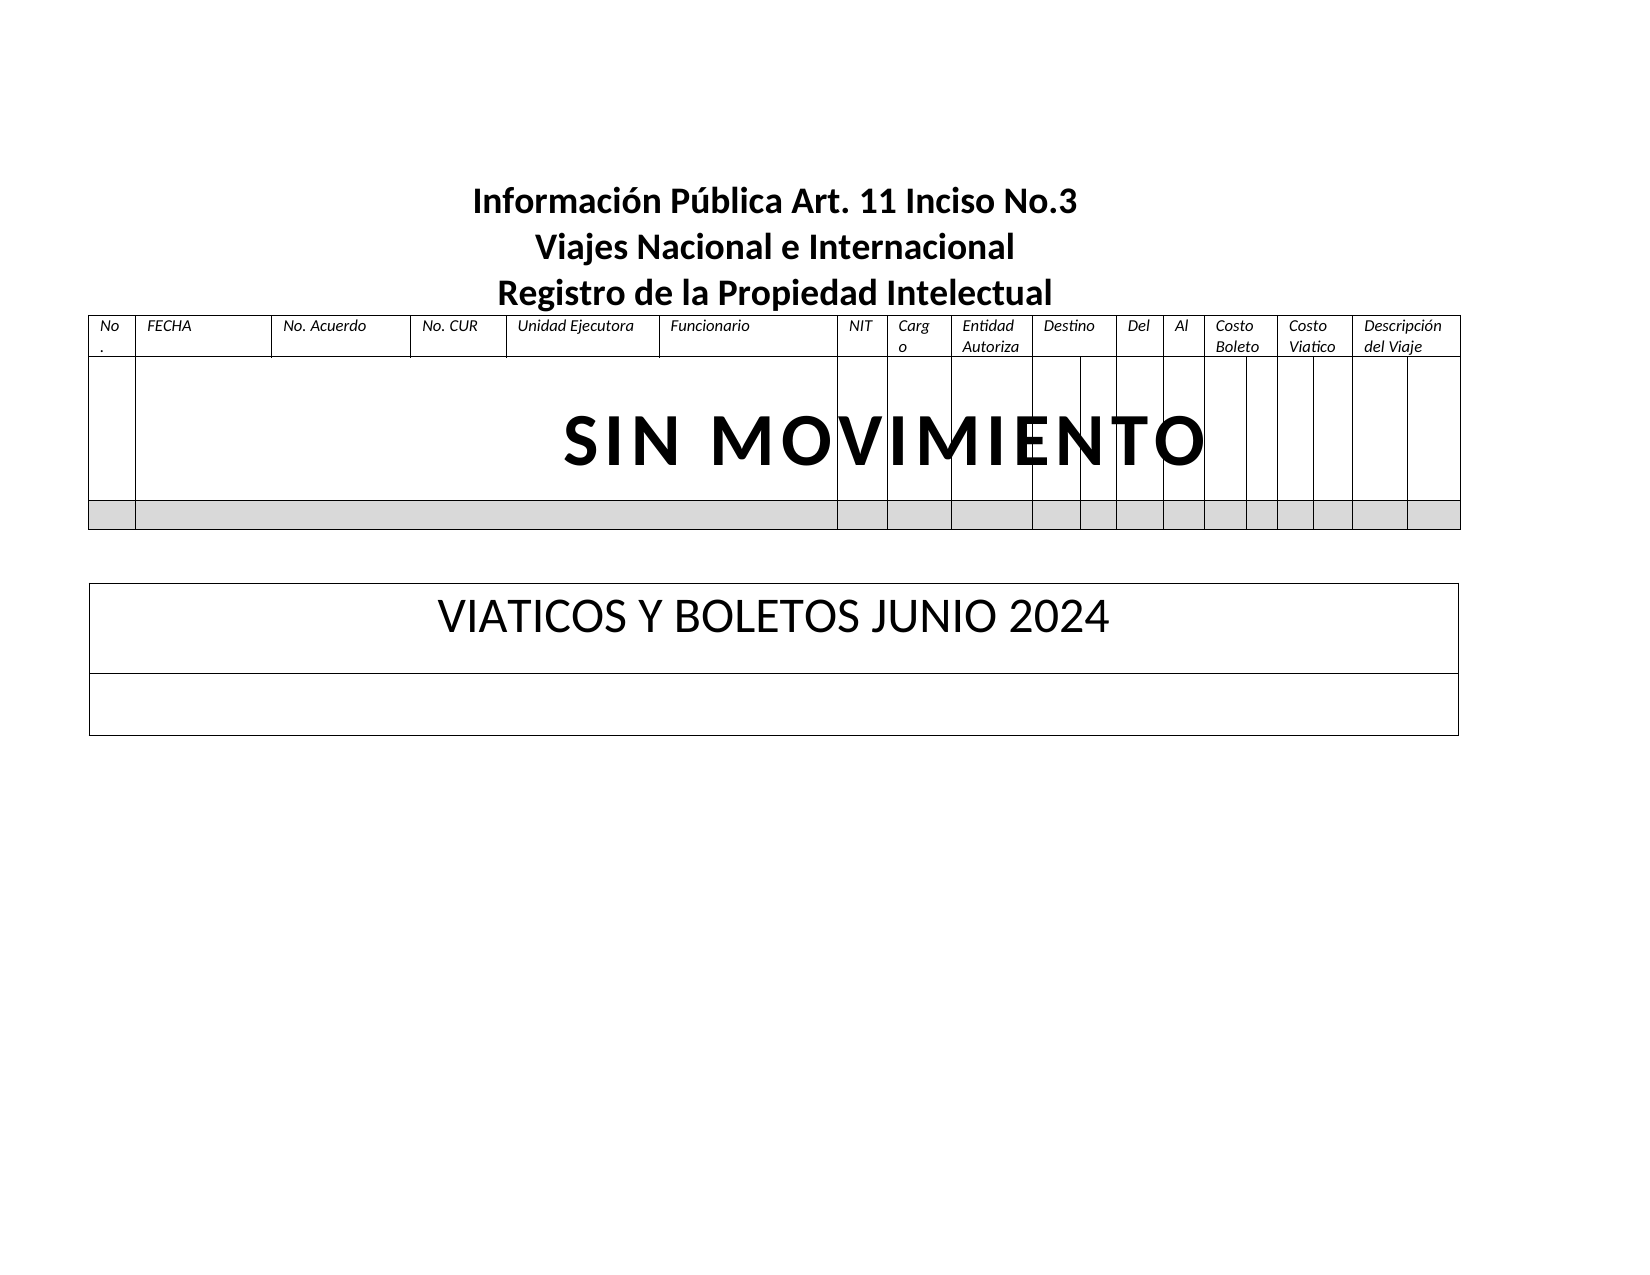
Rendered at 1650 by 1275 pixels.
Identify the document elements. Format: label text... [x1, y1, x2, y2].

table_cell [1081, 357, 1116, 499]
table_cell [1205, 357, 1246, 499]
table_cell [136, 501, 837, 529]
table_cell [1117, 357, 1163, 499]
table_cell [1408, 501, 1460, 529]
table_cell [1247, 357, 1277, 499]
table_cell [1033, 357, 1080, 499]
text Viajes Nacional e Internacional [89, 223, 1462, 269]
table_header FECHA [136, 316, 271, 356]
table_cell [1247, 501, 1277, 529]
table_header No. Acuerdo [272, 316, 410, 356]
table_header No. [89, 316, 135, 356]
table_cell [1205, 501, 1246, 529]
table_cell [136, 357, 837, 499]
table_cell [89, 501, 135, 529]
table_cell [952, 357, 1032, 499]
table_header NIT [838, 316, 887, 356]
table_cell [1033, 501, 1080, 529]
table_cell [1408, 357, 1460, 499]
table_cell [838, 357, 887, 499]
table_header Unidad Ejecutora [507, 316, 659, 356]
table_cell [1353, 501, 1407, 529]
table_header VIATICOS Y BOLETOS JUNIO 2024 [90, 584, 1458, 673]
text Registro de la Propiedad Intelectual [89, 269, 1462, 315]
table_cell [952, 501, 1032, 529]
table_header Destino [1033, 316, 1116, 356]
table_header Al [1164, 316, 1204, 356]
table_header Costo Boleto [1205, 316, 1277, 356]
table_cell [1278, 501, 1313, 529]
table_header No. CUR [411, 316, 506, 356]
table_cell [1081, 501, 1116, 529]
table_cell [838, 501, 887, 529]
table_header Costo Viatico [1278, 316, 1352, 356]
table_header Del [1117, 316, 1163, 356]
table_cell [1278, 357, 1313, 499]
table_cell [90, 674, 1458, 735]
table_cell [1314, 501, 1352, 529]
table_cell [1164, 357, 1204, 499]
table_cell [1353, 357, 1407, 499]
table_cell [888, 501, 951, 529]
table_cell [1314, 357, 1352, 499]
table_header Funcionario [660, 316, 837, 356]
table_cell [89, 357, 135, 499]
table_header Descripción del Viaje [1353, 316, 1460, 356]
table_header Entidad Autoriza [952, 316, 1032, 356]
table_cell [1117, 501, 1163, 529]
table_header Cargo [888, 316, 951, 356]
table_cell [888, 357, 951, 499]
table_cell [1164, 501, 1204, 529]
text Información Pública Art. 11 Inciso No.3 [89, 177, 1462, 223]
